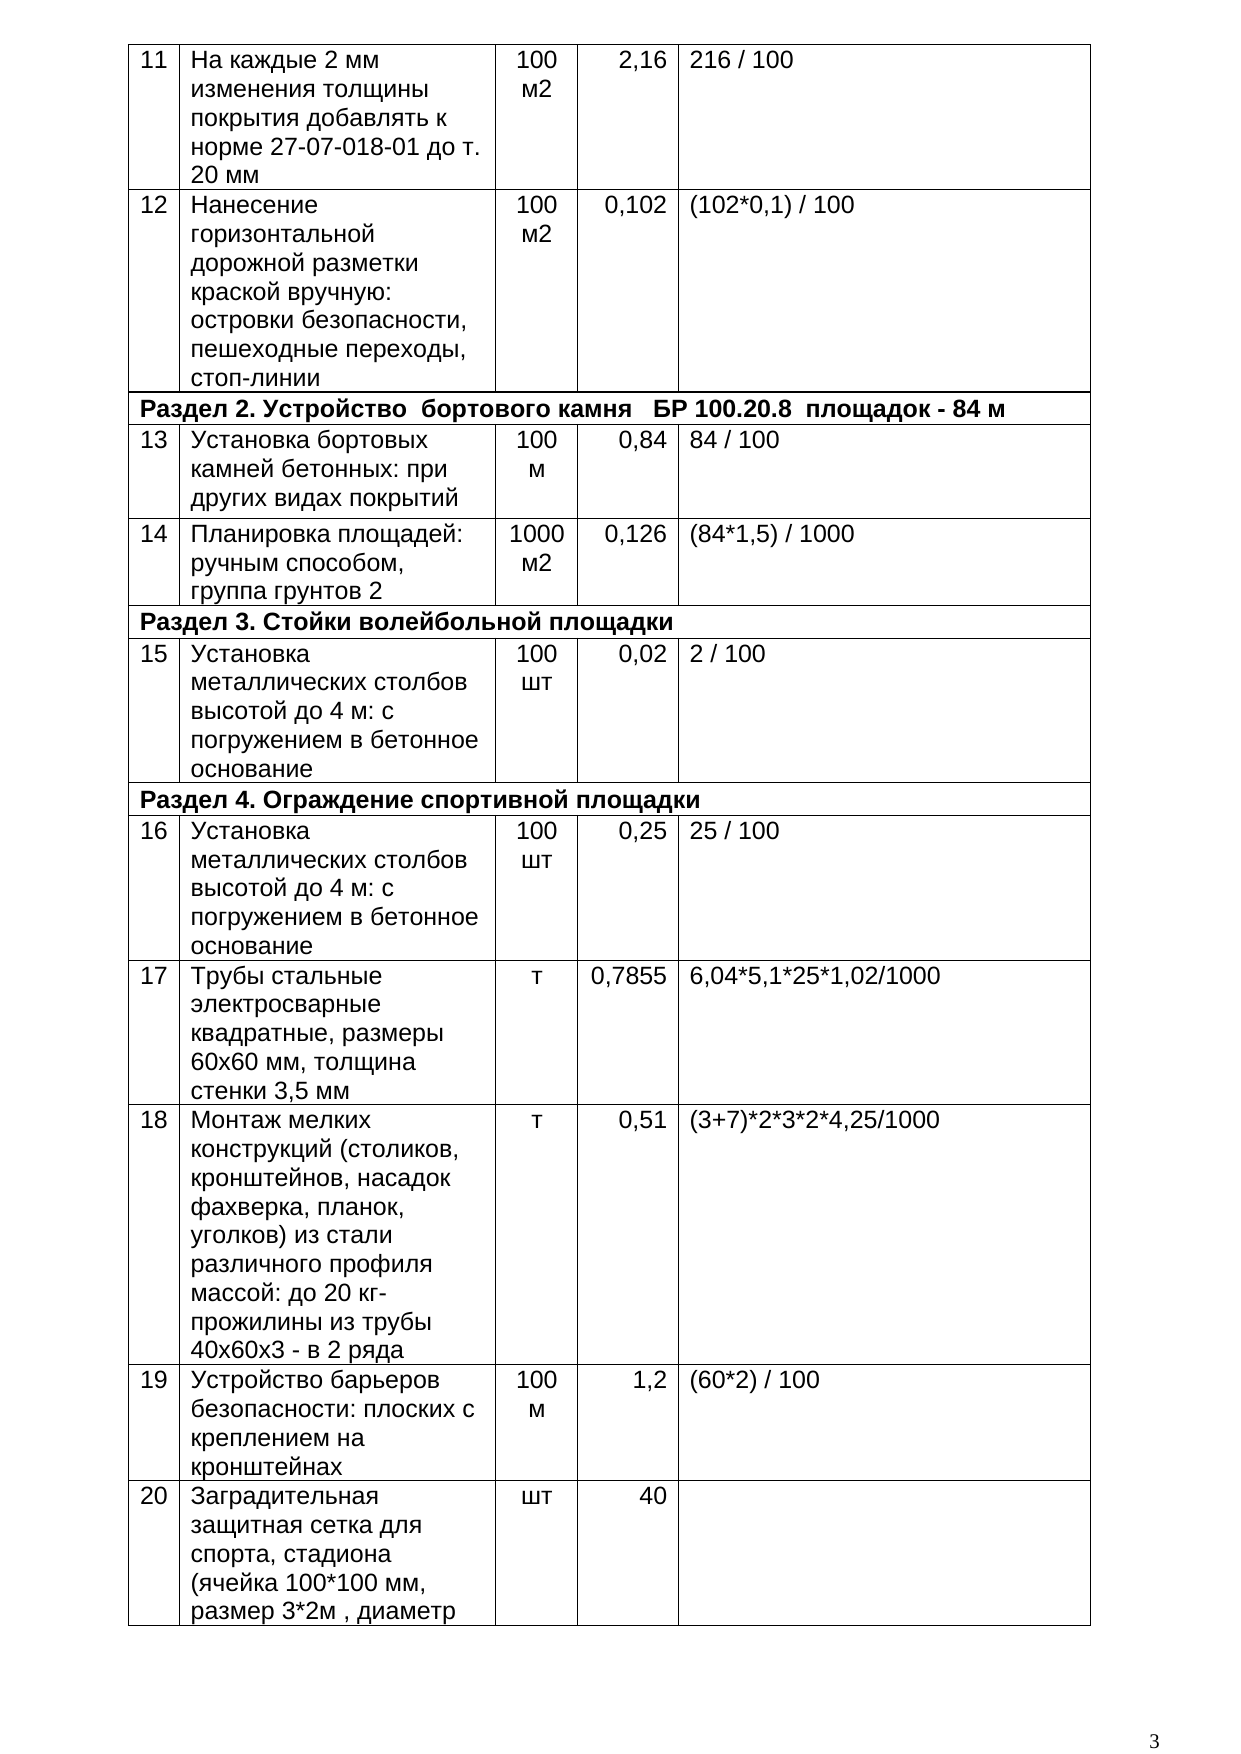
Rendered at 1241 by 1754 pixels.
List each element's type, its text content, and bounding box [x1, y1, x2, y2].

table_cell 216 / 100 [679, 45, 1090, 189]
table_cell Установка бортовых камней бетонных: при других видах покрытий [180, 425, 495, 518]
table_cell На каждые 2 мм изменения толщины покрытия добавлять к норме 27-07-018-01 до т. 20 мм [180, 45, 495, 189]
table_cell Планировка площадей: ручным способом, группа грунтов 2 [180, 519, 495, 605]
table_cell 0,02 [578, 639, 678, 782]
table_cell 40 [578, 1481, 678, 1625]
table_cell 84 / 100 [679, 425, 1090, 518]
table_cell т [496, 961, 577, 1104]
table_cell шт [496, 1481, 577, 1625]
table_cell 0,51 [578, 1105, 678, 1364]
table_cell 18 [129, 1105, 179, 1364]
table_cell т [496, 1105, 577, 1364]
table_cell 12 [129, 190, 179, 391]
table_cell (3+7)*2*3*2*4,25/1000 [679, 1105, 1090, 1364]
table_cell Устройство барьеров безопасности: плоских с креплением на кронштейнах [180, 1365, 495, 1480]
table_cell 15 [129, 639, 179, 782]
table_cell [679, 1481, 1090, 1625]
table_cell 100 шт [496, 639, 577, 782]
table_cell 25 / 100 [679, 816, 1090, 959]
table_cell 100 м [496, 1365, 577, 1480]
table_cell 13 [129, 425, 179, 518]
table_cell (102*0,1) / 100 [679, 190, 1090, 391]
table_cell 0,7855 [578, 961, 678, 1104]
table_cell 19 [129, 1365, 179, 1480]
table_cell 16 [129, 816, 179, 959]
table_cell 100 м2 [496, 190, 577, 391]
table_cell Раздел 2. Устройство бортового камня БР 100.20.8 площадок - 84 м [129, 393, 1090, 424]
table_cell 100 м2 [496, 45, 577, 189]
table_cell Раздел 3. Стойки волейбольной площадки [129, 606, 1090, 637]
table_cell 17 [129, 961, 179, 1104]
table_cell 0,102 [578, 190, 678, 391]
table_cell 1000 м2 [496, 519, 577, 605]
table_cell Раздел 4. Ограждение спортивной площадки [129, 783, 1090, 815]
table_cell Трубы стальные электросварные квадратные, размеры 60х60 мм, толщина стенки 3,5 мм [180, 961, 495, 1104]
table_cell 2 / 100 [679, 639, 1090, 782]
table_cell 0,84 [578, 425, 678, 518]
table_cell 100 шт [496, 816, 577, 959]
table_cell 100 м [496, 425, 577, 518]
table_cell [180, 1481, 495, 1625]
table_cell 14 [129, 519, 179, 605]
table_cell Монтаж мелких конструкций (столиков, кронштейнов, насадок фахверка, планок, уголков) из стали различного профиля массой: до 20 кг- прожилины из трубы 40х60х3 - в 2 ряда [180, 1105, 495, 1364]
table_cell 2,16 [578, 45, 678, 189]
table_cell 0,25 [578, 816, 678, 959]
table_cell (60*2) / 100 [679, 1365, 1090, 1480]
table_cell 20 [129, 1481, 179, 1625]
table_cell 11 [129, 45, 179, 189]
table_cell (84*1,5) / 1000 [679, 519, 1090, 605]
table_cell Установка металлических столбов высотой до 4 м: с погружением в бетонное основание [180, 639, 495, 782]
table_cell Нанесение горизонтальной дорожной разметки краской вручную: островки безопасности, пешеходные переходы, стоп-линии [180, 190, 495, 391]
table_cell Установка металлических столбов высотой до 4 м: с погружением в бетонное основание [180, 816, 495, 959]
table_cell 6,04*5,1*25*1,02/1000 [679, 961, 1090, 1104]
table_cell 1,2 [578, 1365, 678, 1480]
table_cell 0,126 [578, 519, 678, 605]
